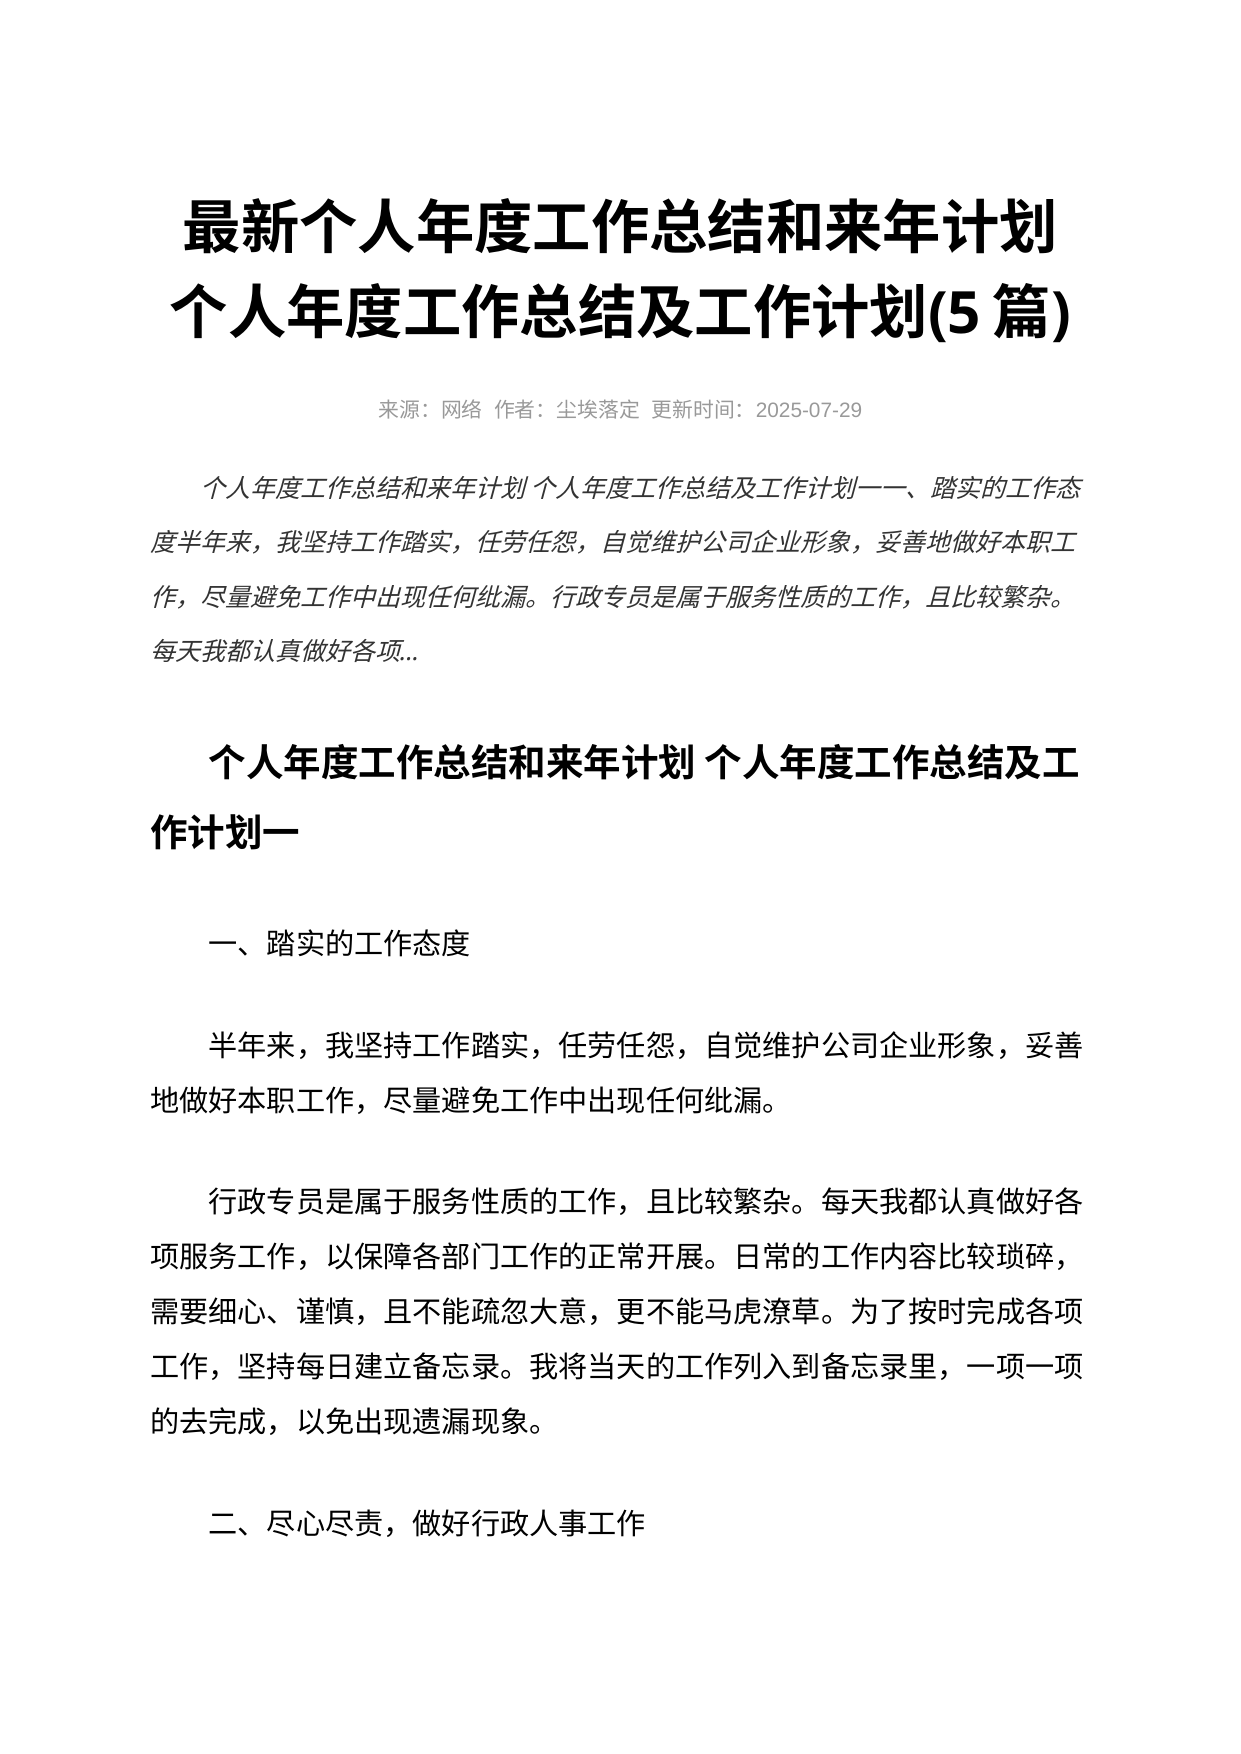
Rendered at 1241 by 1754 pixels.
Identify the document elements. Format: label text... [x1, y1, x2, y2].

text 个人年度工作总结和来年计划 个人年度工作总结及工作计划一 [150, 733, 1090, 857]
text 二、尽心尽责，做好行政人事工作 [150, 1500, 1090, 1543]
text 一、踏实的工作态度 [150, 921, 1090, 963]
text 来源：网络 作者：尘埃落定 更新时间：2025-07-29 [150, 397, 1090, 421]
text 行政专员是属于服务性质的工作，且比较繁杂。每天我都认真做好各项服务工作，以保障各部门工作的正常开展。日常的工作内容比较琐碎，需要细心、谨慎，且不能疏忽大意，更不能马虎潦草。为了按时完成各项工作，坚持每日建立备忘录。我将当天的工作列入到备忘录里，一项一项的去完成，以免出现遗漏现象。 [150, 1179, 1090, 1441]
text 个人年度工作总结和来年计划 个人年度工作总结及工作计划一一、踏实的工作态度半年来，我坚持工作踏实，任劳任怨，自觉维护公司企业形象，妥善地做好本职工作，尽量避免工作中出现任何纰漏。行政专员是属于服务性质的工作，且比较繁杂。每天我都认真做好各项... [150, 468, 1090, 668]
subtitle 最新个人年度工作总结和来年计划 个人年度工作总结及工作计划(5篇) [150, 181, 1090, 351]
text 半年来，我坚持工作踏实，任劳任怨，自觉维护公司企业形象，妥善地做好本职工作，尽量避免工作中出现任何纰漏。 [150, 1022, 1090, 1119]
